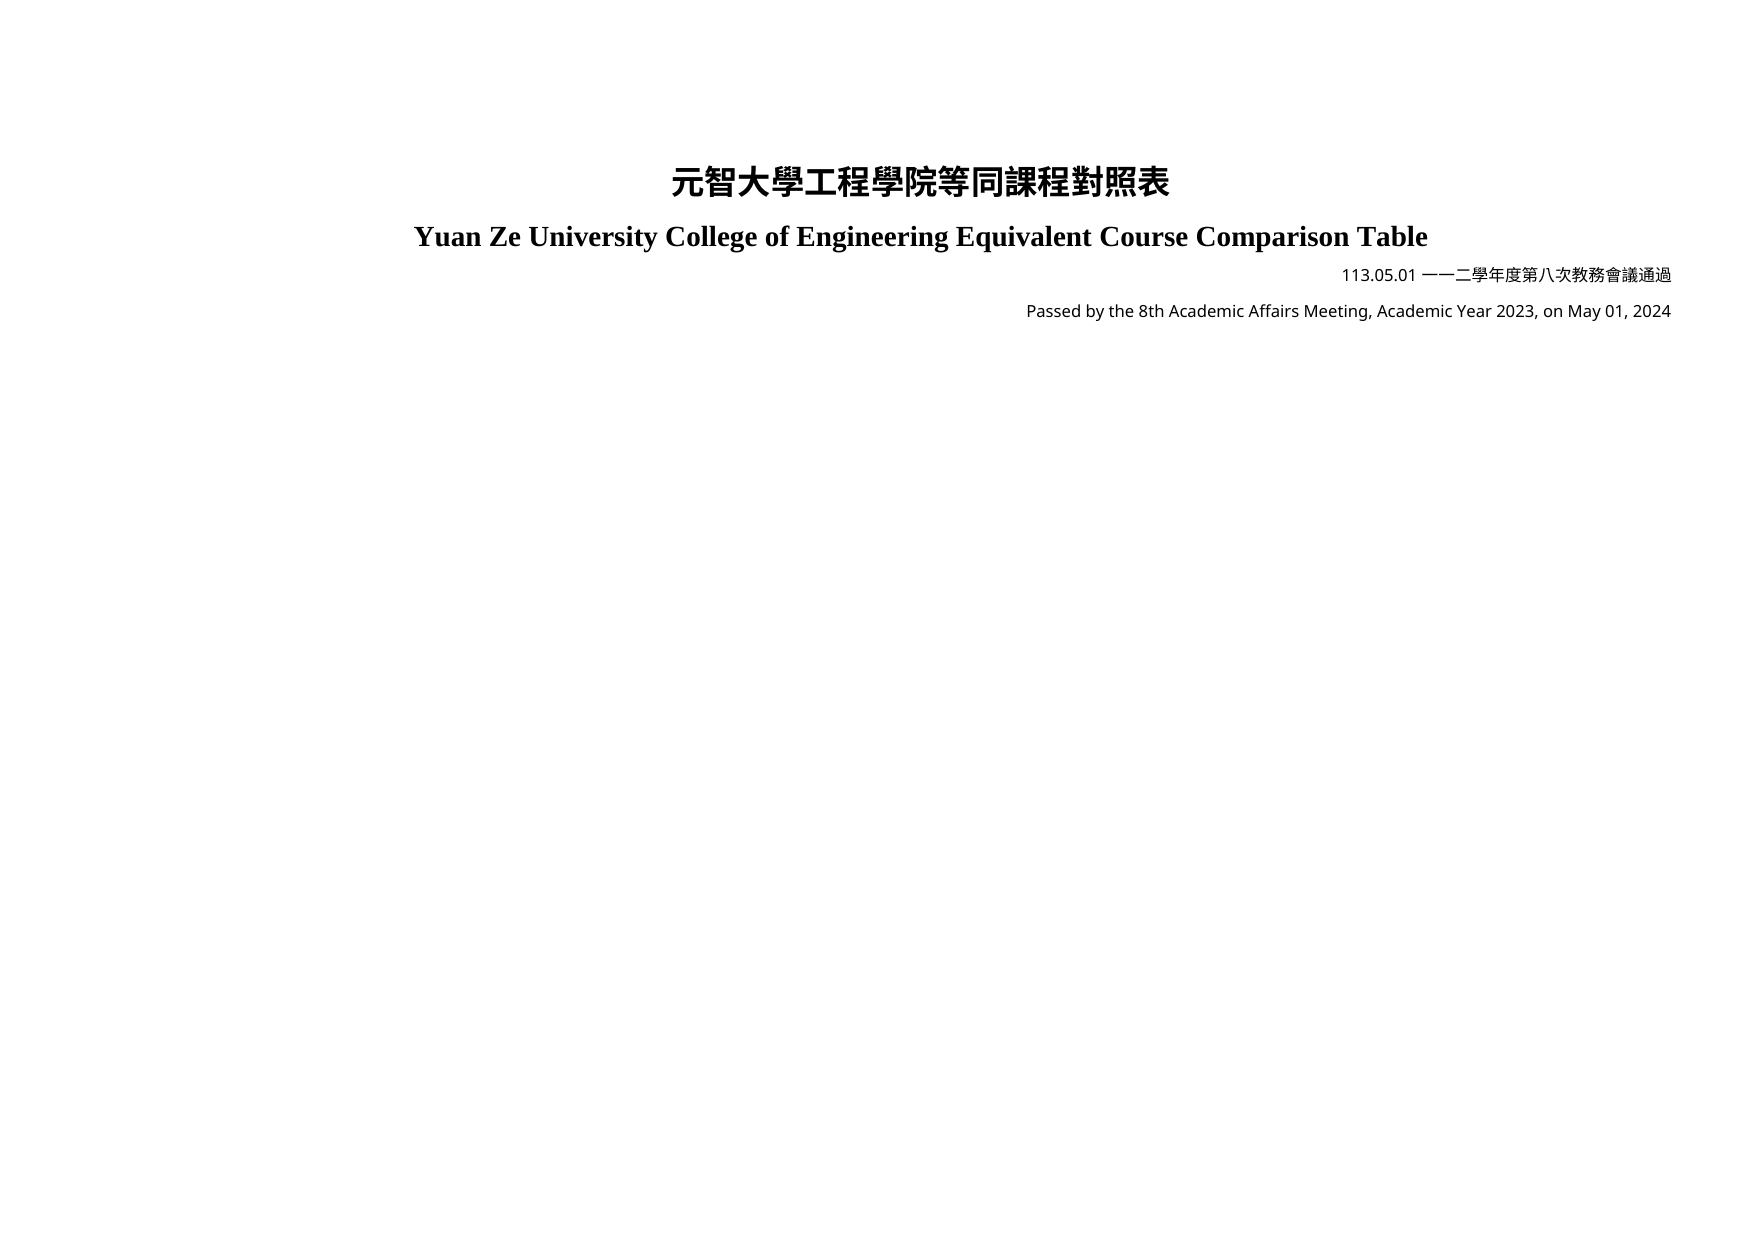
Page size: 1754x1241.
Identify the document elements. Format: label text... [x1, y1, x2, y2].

text Yuan Ze University College of Engineering Equivalent Course Comparison Table [112, 217, 1671, 255]
text Passed by the 8th Academic Affairs Meeting, Academic Year 2023, on May 01, 2024 [137, 292, 1671, 330]
text 113.05.01 一一二學年度第八次教務會議通過 [137, 255, 1671, 292]
text 元智大學工程學院等同課程對照表 [112, 142, 1671, 217]
